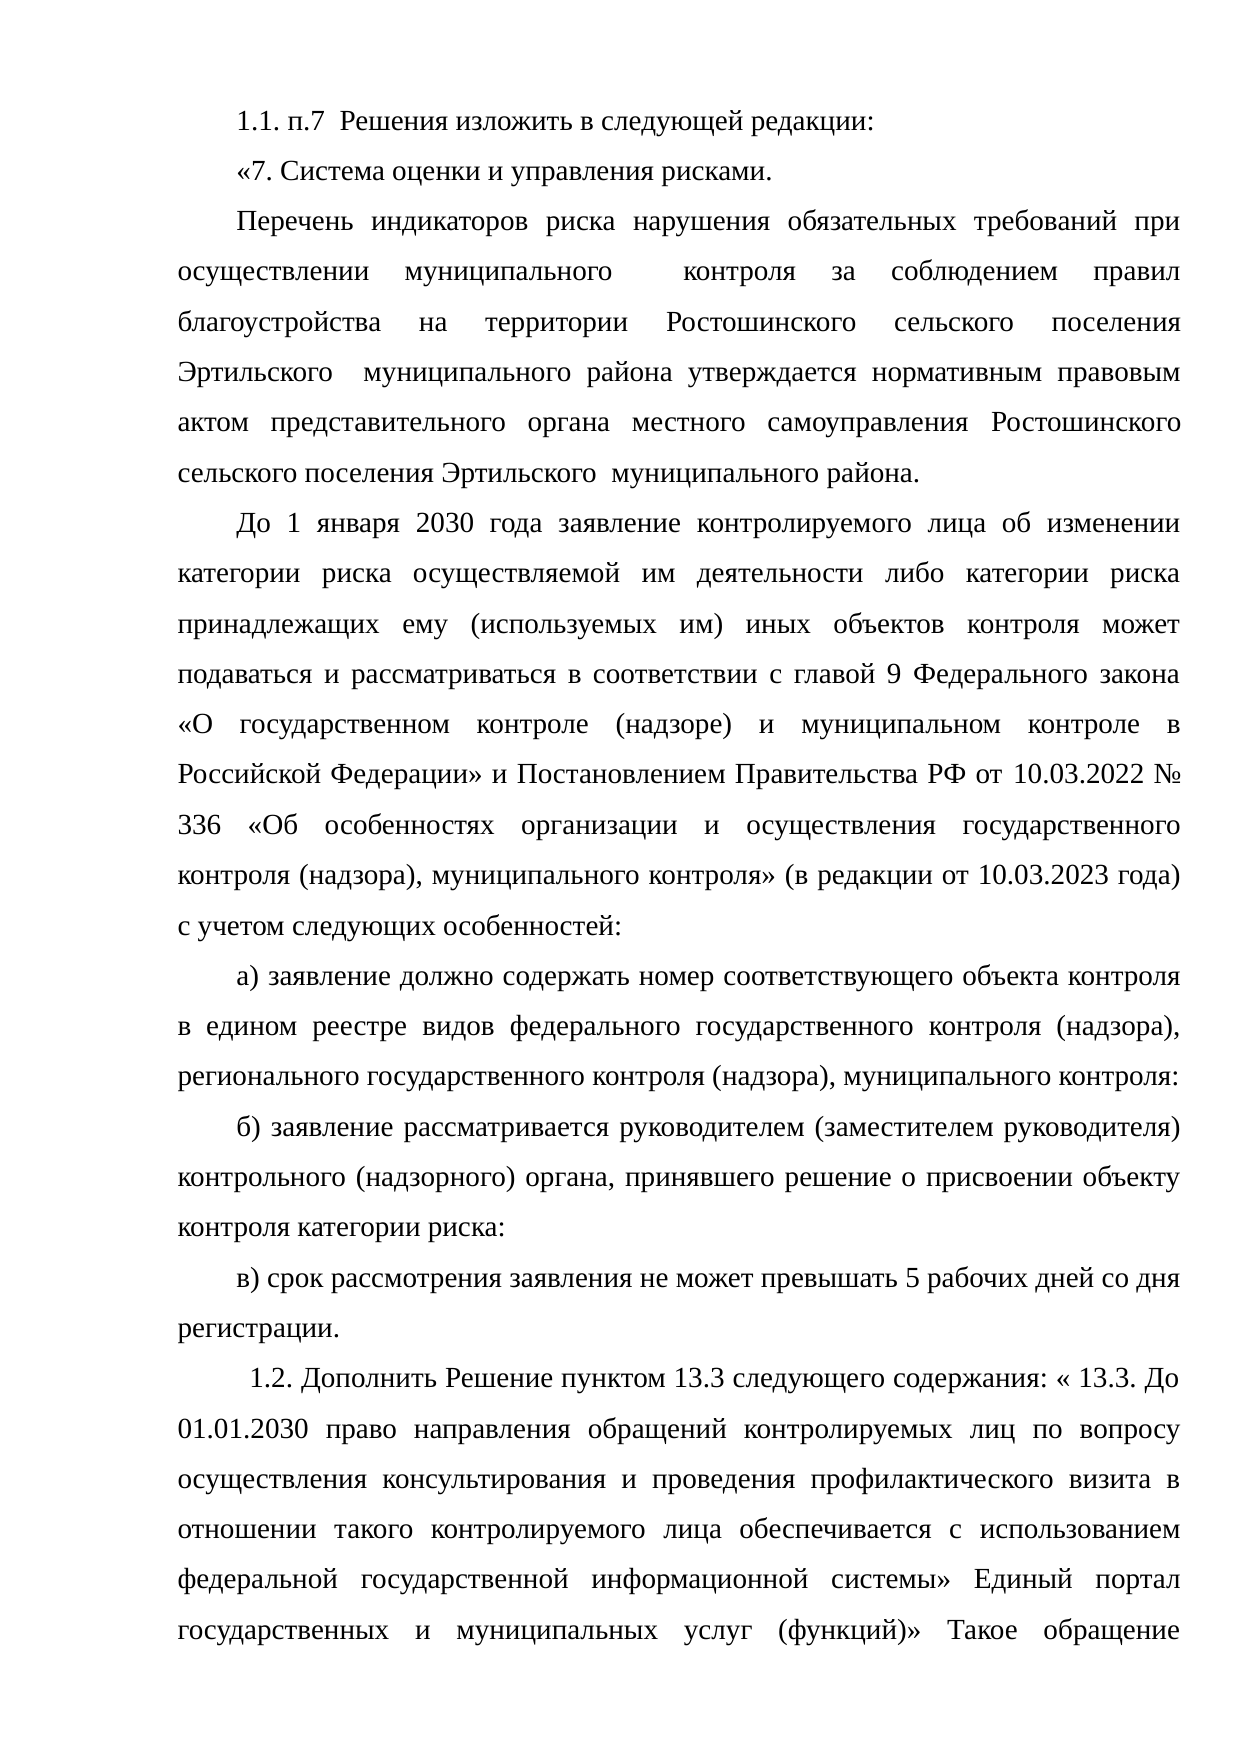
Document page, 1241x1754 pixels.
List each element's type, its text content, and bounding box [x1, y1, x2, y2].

title а) заявление должно содержать номер соответствующего объекта контроля в едином реестре видов федерального государственного контроля (надзора), регионального государственного контроля (надзора), муниципального контроля: [177, 958, 1181, 1092]
title До 1 января 2030 года заявление контролируемого лица об изменении категории риска осуществляемой им деятельности либо категории риска принадлежащих ему (используемых им) иных объектов контроля может подаваться и рассматриваться в соответствии с главой 9 Федерального закона «О государственном контроле (надзоре) и муниципальном контроле в Российской Федерации» и Постановлением Правительства РФ от 10.03.2022 № 336 «Об особенностях организации и осуществления государственного контроля (надзора), муниципального контроля» (в редакции от 10.03.2023 года) с учетом следующих особенностей: [177, 505, 1181, 941]
title Перечень индикаторов риска нарушения обязательных требований при осуществлении муниципального контроля за соблюдением правил благоустройства на территории Ростошинского сельского поселения Эртильского муниципального района утверждается нормативным правовым актом представительного органа местного самоуправления Ростошинского сельского поселения Эртильского муниципального района. [177, 203, 1181, 488]
title 1.1. п.7 Решения изложить в следующей редакции: [177, 103, 1181, 136]
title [177, 1360, 1181, 1646]
title в) срок рассмотрения заявления не может превышать 5 рабочих дней со дня регистрации. [177, 1260, 1181, 1344]
title «7. Система оценки и управления рисками. [177, 153, 1181, 186]
title б) заявление рассматривается руководителем (заместителем руководителя) контрольного (надзорного) органа, принявшего решение о присвоении объекту контроля категории риска: [177, 1109, 1181, 1243]
